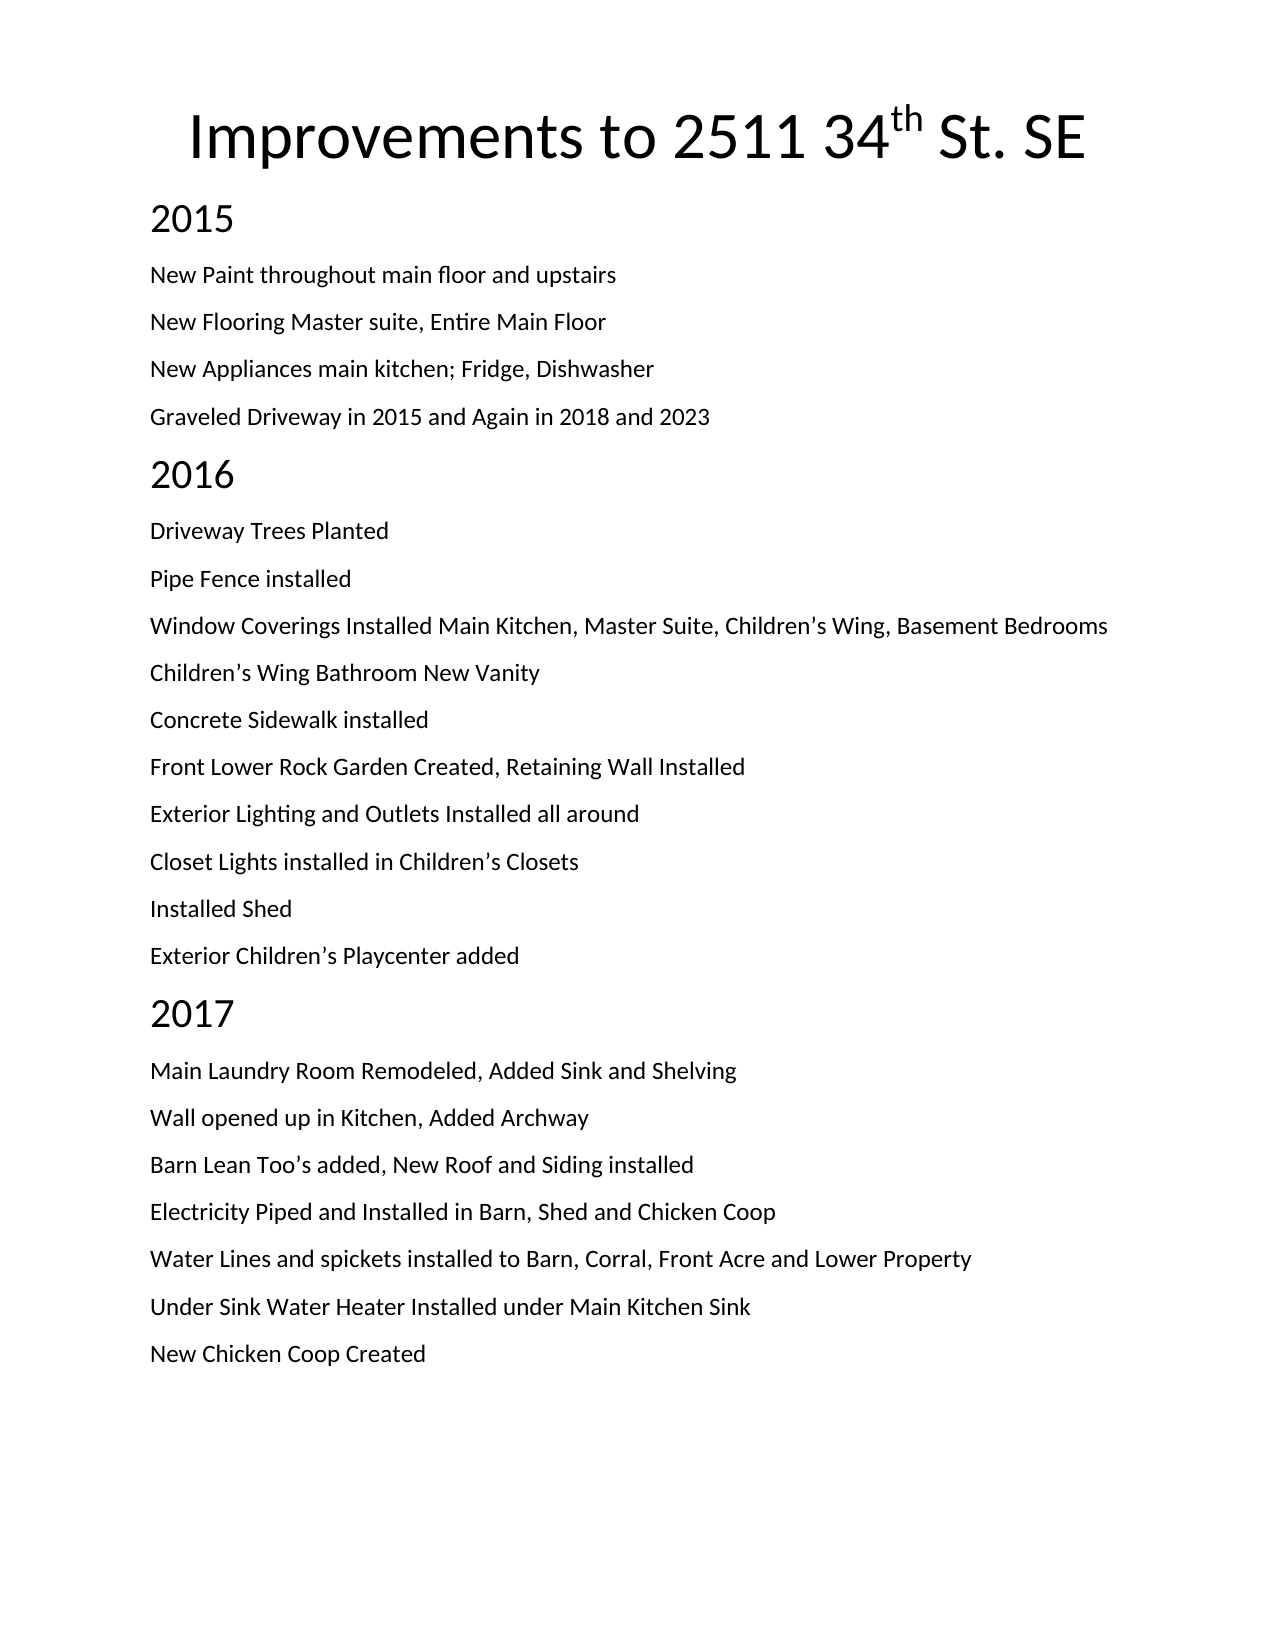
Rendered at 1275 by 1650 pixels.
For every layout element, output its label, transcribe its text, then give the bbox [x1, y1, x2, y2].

text Concrete Sidewalk installed [150, 704, 1125, 735]
text 2016 [150, 448, 1125, 499]
text 2015 [150, 192, 1125, 243]
text 2017 [150, 987, 1125, 1038]
text Main Laundry Room Remodeled, Added Sink and Shelving [150, 1055, 1125, 1085]
text Pipe Fence installed [150, 563, 1125, 593]
text New Paint throughout main floor and upstairs [150, 259, 1125, 290]
text Exterior Children’s Playcenter added [150, 940, 1125, 971]
text Electricity Piped and Installed in Barn, Shed and Chicken Coop [150, 1196, 1125, 1227]
text Window Coverings Installed Main Kitchen, Master Suite, Children’s Wing, Basement Bedrooms [150, 610, 1125, 640]
text New Appliances main kitchen; Fridge, Dishwasher [150, 354, 1125, 384]
text Water Lines and spickets installed to Barn, Corral, Front Acre and Lower Property [150, 1244, 1125, 1274]
text Children’s Wing Bathroom New Vanity [150, 657, 1125, 688]
text Installed Shed [150, 893, 1125, 923]
text Barn Lean Too’s added, New Roof and Siding installed [150, 1149, 1125, 1180]
text Graveled Driveway in 2015 and Again in 2018 and 2023 [150, 401, 1125, 431]
text Improvements to 2511 34th St. SE [150, 94, 1125, 175]
text Under Sink Water Heater Installed under Main Kitchen Sink [150, 1291, 1125, 1321]
text Wall opened up in Kitchen, Added Archway [150, 1102, 1125, 1133]
text Closet Lights installed in Children’s Closets [150, 846, 1125, 876]
text New Flooring Master suite, Entire Main Floor [150, 306, 1125, 337]
text Driveway Trees Planted [150, 516, 1125, 546]
text New Chicken Coop Created [150, 1338, 1125, 1368]
text Exterior Lighting and Outlets Installed all around [150, 799, 1125, 829]
text Front Lower Rock Garden Created, Retaining Wall Installed [150, 751, 1125, 782]
